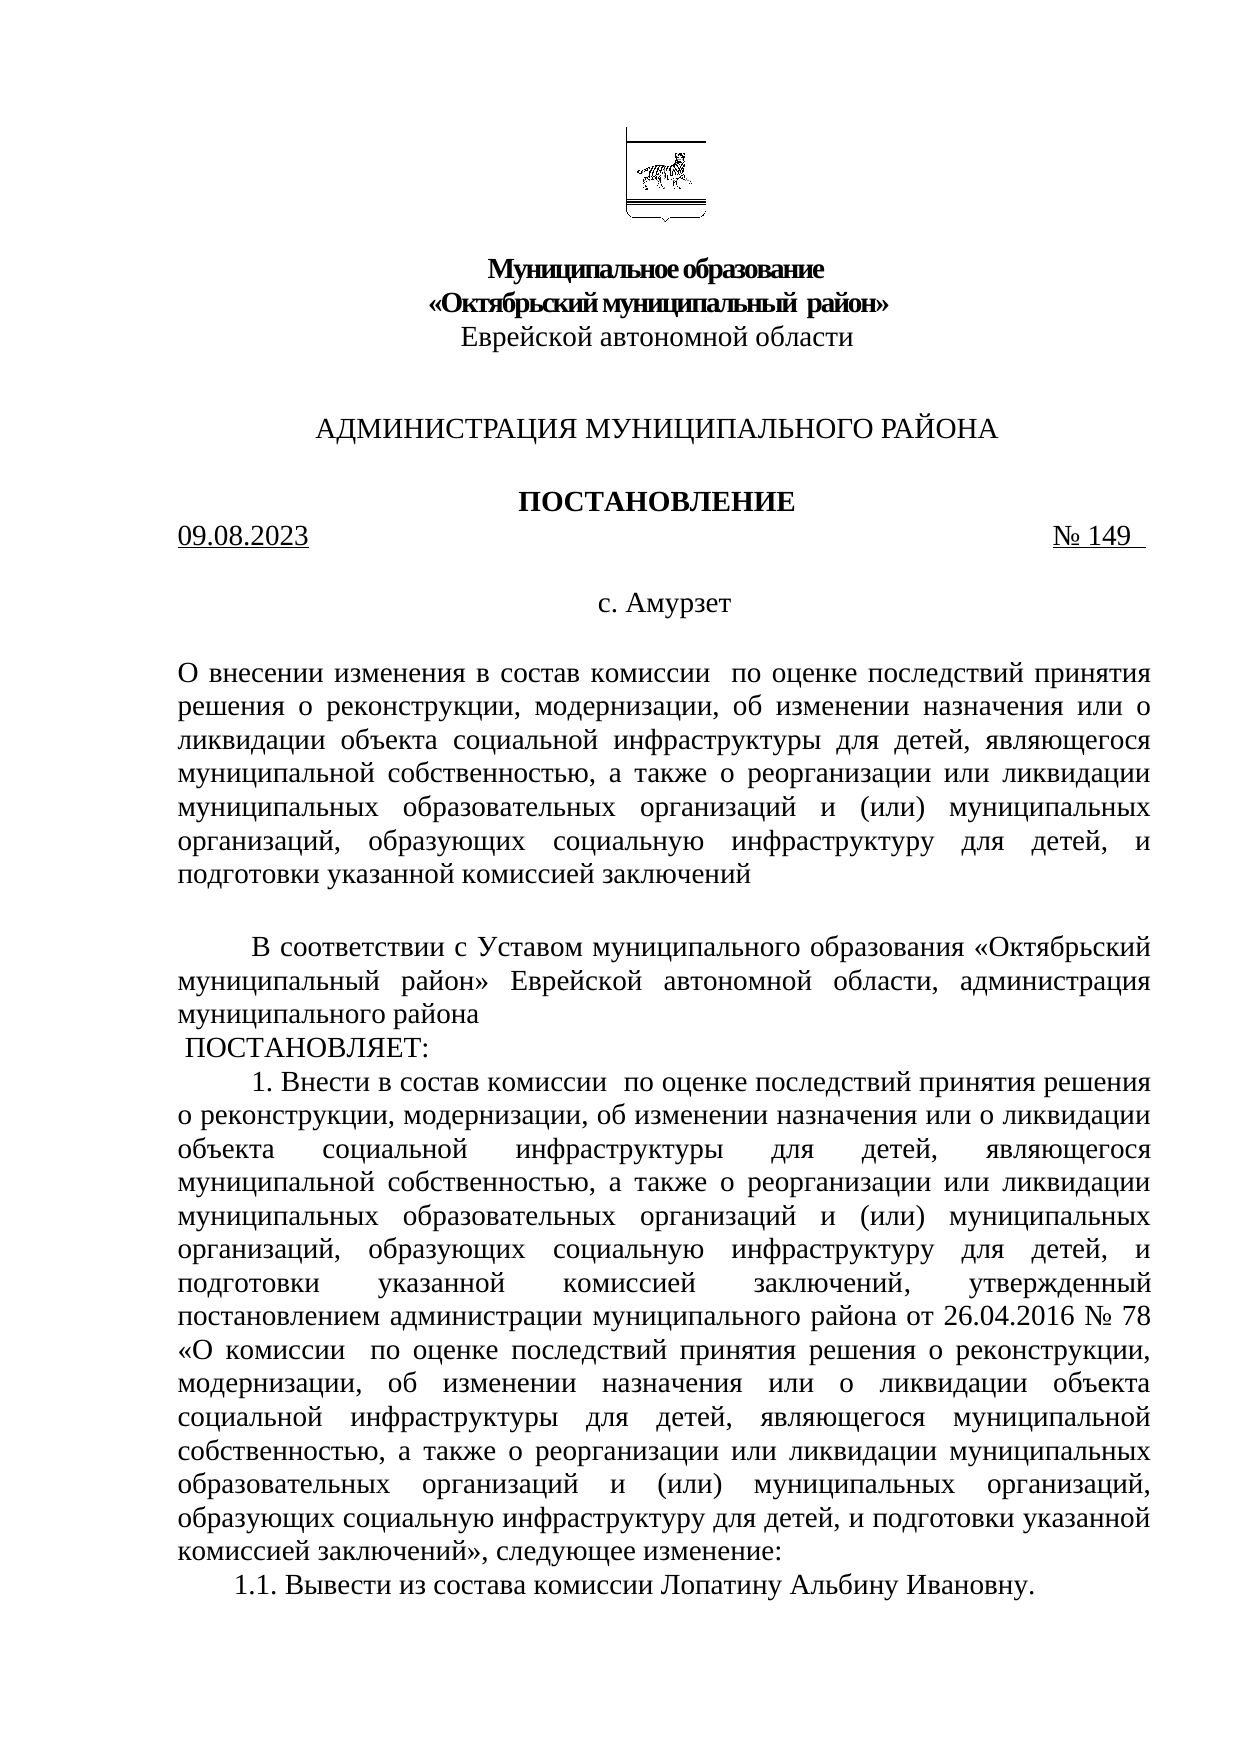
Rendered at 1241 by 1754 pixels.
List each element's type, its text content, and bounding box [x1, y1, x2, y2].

text ПОСТАНОВЛЕНИЕ [162, 484, 1152, 518]
text 09.08.2023 № 149 [177, 518, 1152, 551]
text Еврейской автономной области [162, 319, 1152, 352]
text «Октябрьский муниципальный район» [162, 285, 1152, 319]
text ПОСТАНОВЛЯЕТ: [177, 1030, 1152, 1064]
text 1.1. Вывести из состава комиссии Лопатину Альбину Ивановну. [177, 1567, 1152, 1600]
text В соответствии с Уставом муниципального образования «Октябрьский муниципальный район» Еврейской автономной области, администрация муниципального района [177, 929, 1152, 1030]
text Муниципальное образование [162, 252, 1152, 285]
text О внесении изменения в состав комиссии по оценке последствий принятия решения о реконструкции, модернизации, об изменении назначения или о ликвидации объекта социальной инфраструктуры для детей, являющегося муниципальной собственностью, а также о реорганизации или ликвидации муниципальных образовательных организаций и (или) муниципальных организаций, образующих социальную инфраструктуру для детей, и подготовки указанной комиссией заключений [177, 655, 1152, 890]
subtitle АДМИНИСТРАЦИЯ МУНИЦИПАЛЬНОГО РАЙОНА [162, 411, 1152, 444]
text с. Амурзет [177, 585, 1152, 618]
text 1. Внести в состав комиссии по оценке последствий принятия решения о реконструкции, модернизации, об изменении назначения или о ликвидации объекта социальной инфраструктуры для детей, являющегося муниципальной собственностью, а также о реорганизации или ликвидации муниципальных образовательных организаций и (или) муниципальных организаций, образующих социальную инфраструктуру для детей, и подготовки указанной комиссией заключений, утвержденный постановлением администрации муниципального района от 26.04.2016 № 78 «О комиссии по оценке последствий принятия решения о реконструкции, модернизации, об изменении назначения или о ликвидации объекта социальной инфраструктуры для детей, являющегося муниципальной собственностью, а также о реорганизации или ликвидации муниципальных образовательных организаций и (или) муниципальных организаций, образующих социальную инфраструктуру для детей, и подготовки указанной комиссией заключений», следующее изменение: [177, 1064, 1152, 1567]
